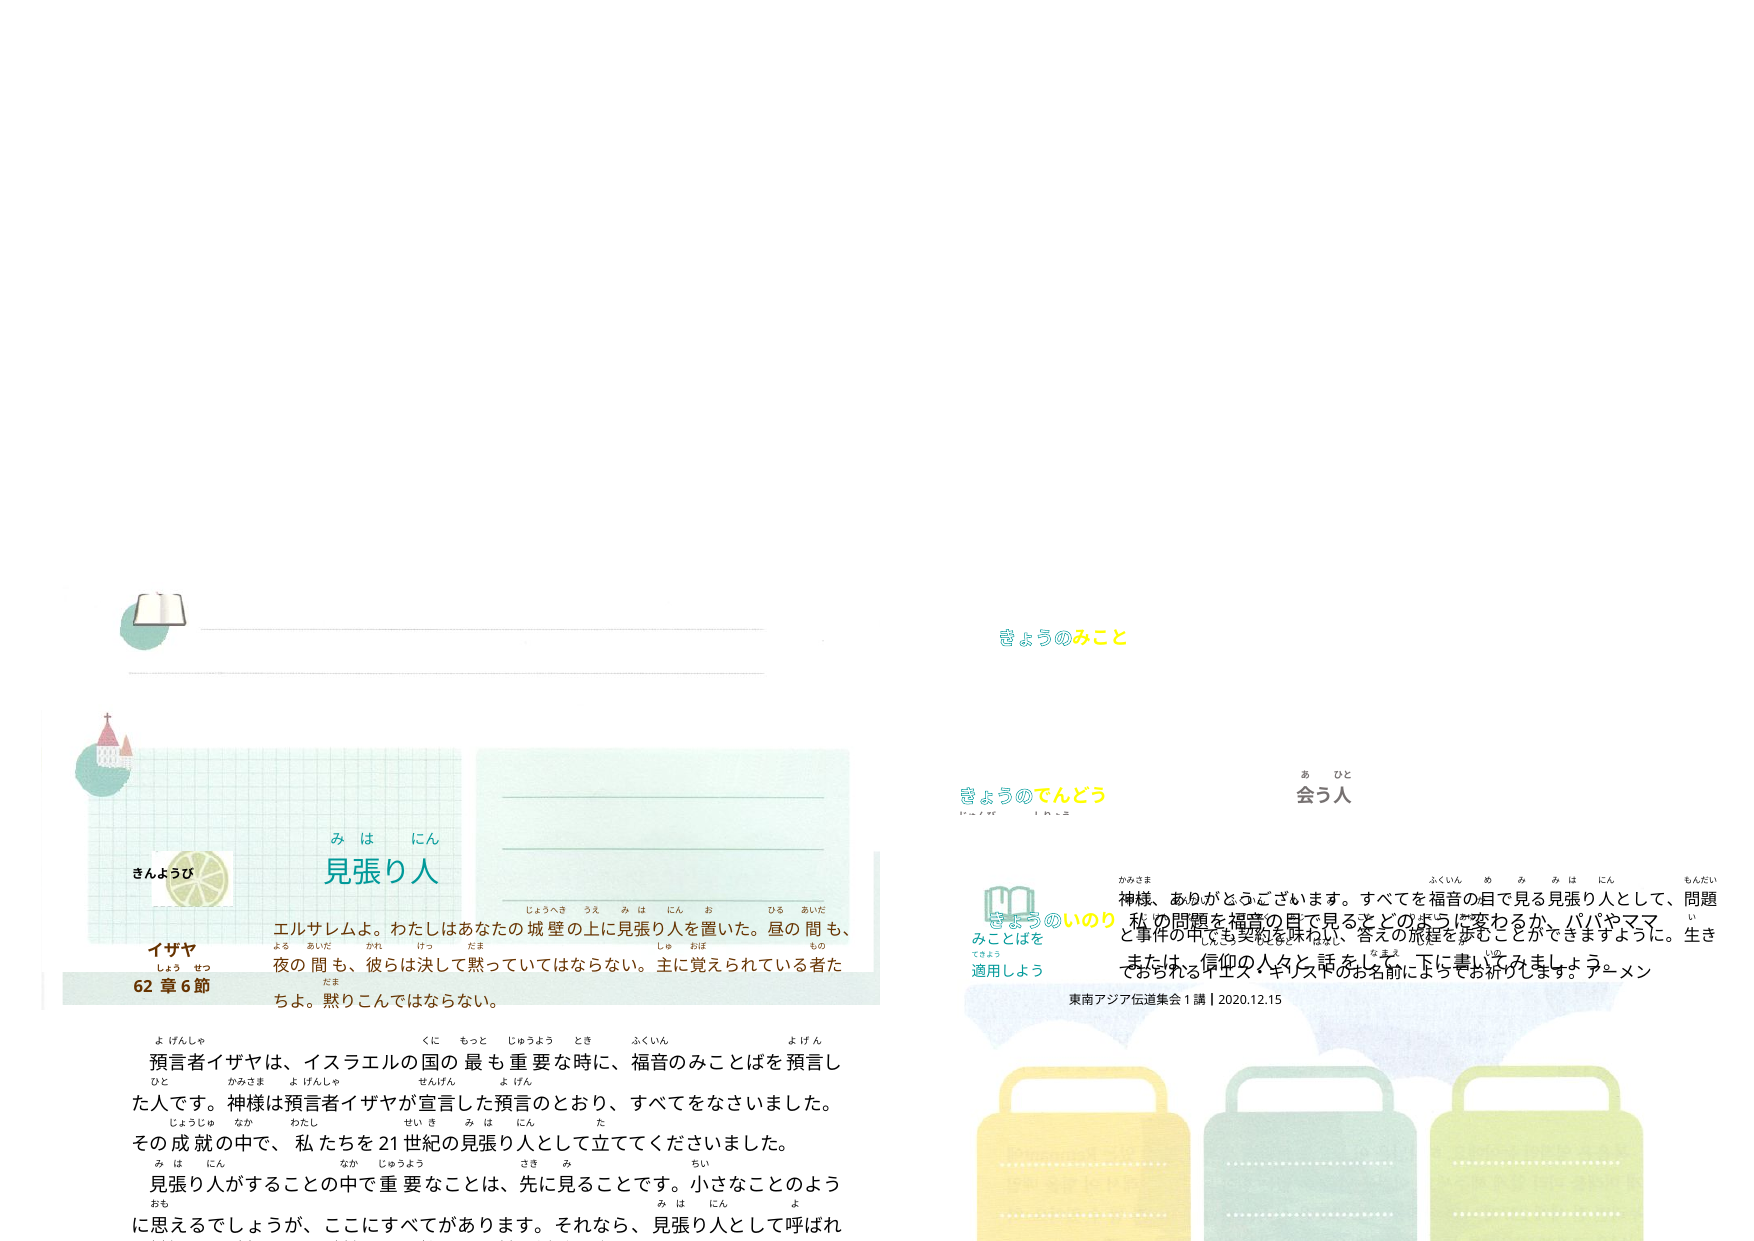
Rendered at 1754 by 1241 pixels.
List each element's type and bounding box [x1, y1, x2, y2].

picture [931, 849, 1695, 1241]
picture [41, 582, 880, 1010]
